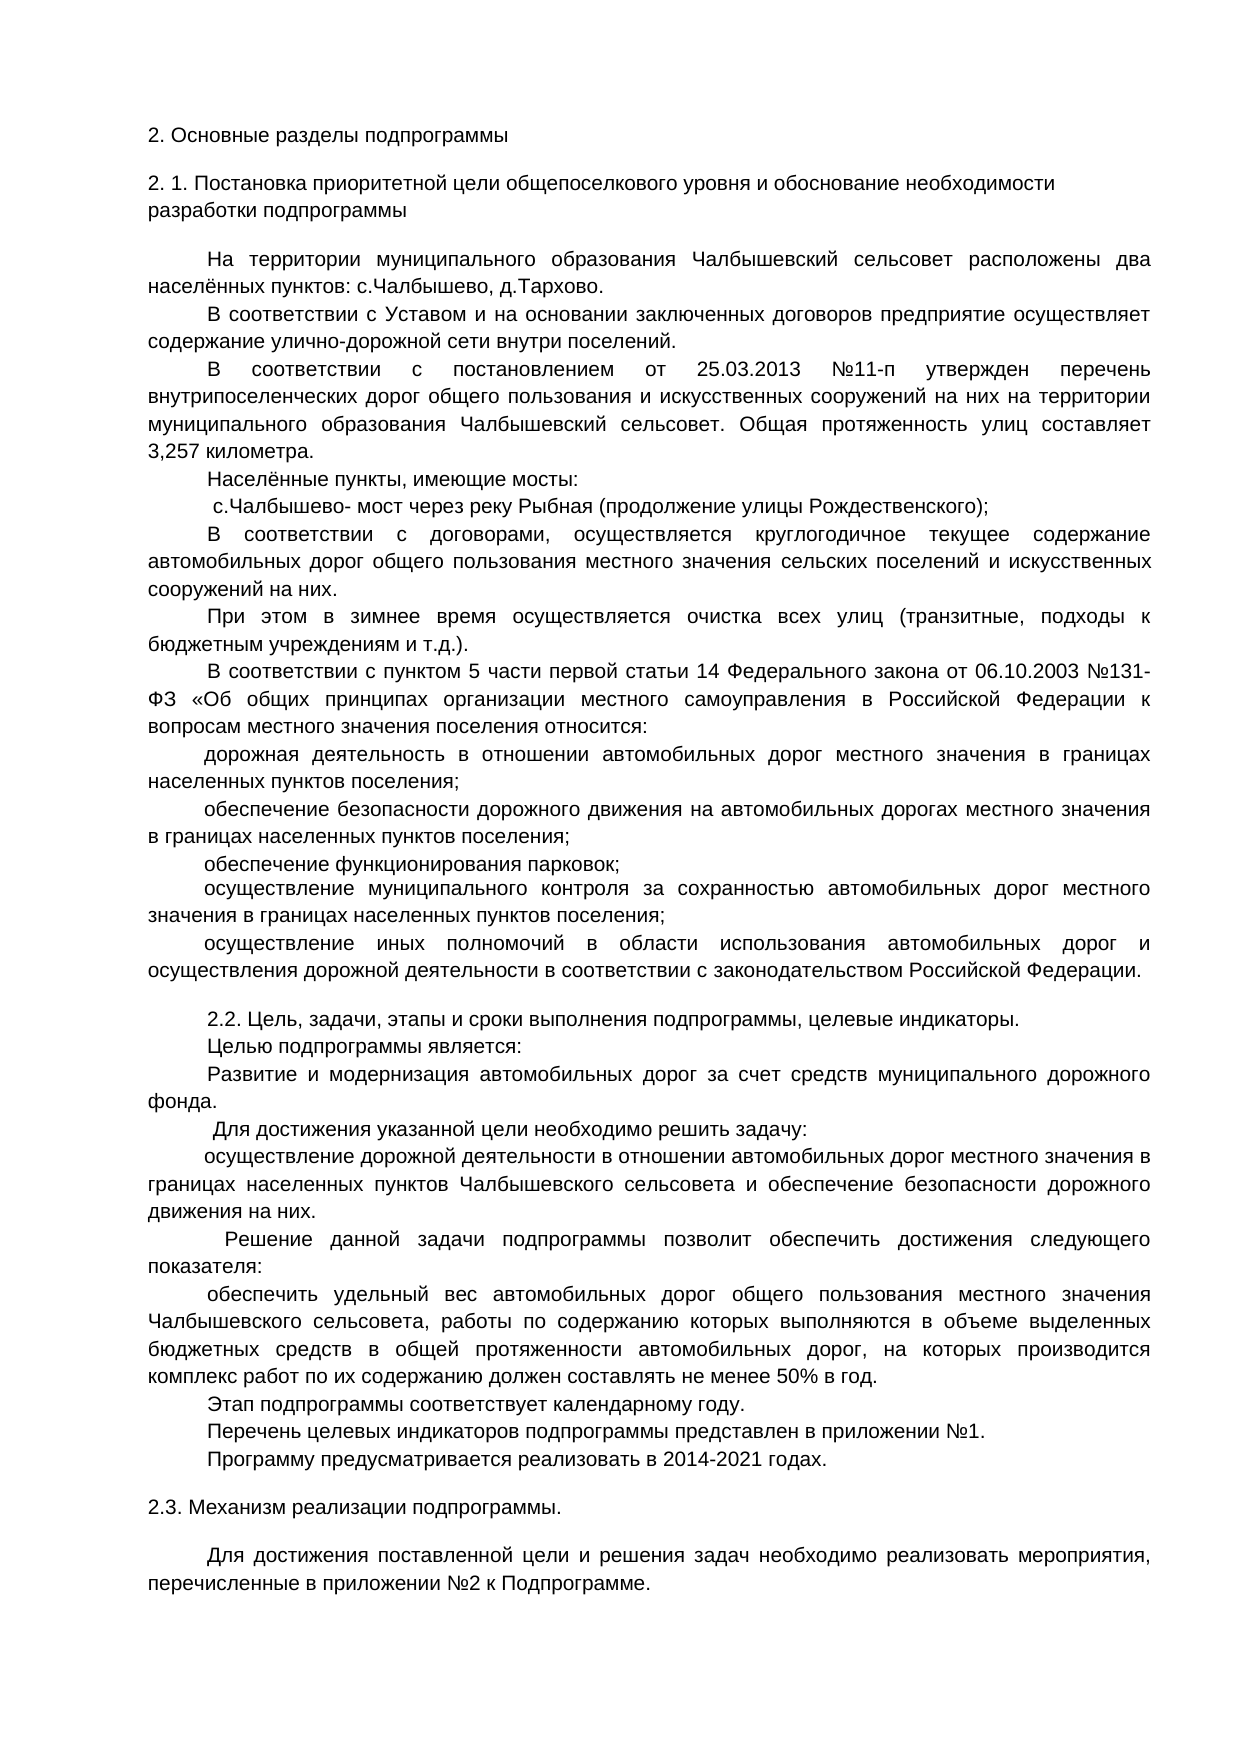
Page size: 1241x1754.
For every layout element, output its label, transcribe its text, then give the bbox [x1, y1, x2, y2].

text осуществление муниципального контроля за сохранностью автомобильных дорог местного значения в границах населенных пунктов поселения; [148, 876, 1152, 927]
text дорожная деятельность в отношении автомобильных дорог местного значения в границах населенных пунктов поселения; [148, 742, 1152, 793]
text Населённые пункты, имеющие мосты: [148, 467, 1152, 491]
text 2.2. Цель, задачи, этапы и сроки выполнения подпрограммы, целевые индикаторы. [148, 1006, 1152, 1030]
text В соответствии с пунктом 5 части первой статьи 14 Федерального закона от 06.10.2003 №131-ФЗ «Об общих принципах организации местного самоуправления в Российской Федерации к вопросам местного значения поселения относится: [148, 659, 1152, 738]
text обеспечение безопасности дорожного движения на автомобильных дорогах местного значения в границах населенных пунктов поселения; [148, 797, 1152, 848]
text осуществление дорожной деятельности в отношении автомобильных дорог местного значения в границах населенных пунктов Чалбышевского сельсовета и обеспечение безопасности дорожного движения на них. [148, 1144, 1152, 1223]
text Этап подпрограммы соответствует календарному году. [148, 1391, 1152, 1415]
text Для достижения поставленной цели и решения задач необходимо реализовать мероприятия, перечисленные в приложении №2 к Подпрограмме. [148, 1543, 1152, 1594]
text 2. 1. Постановка приоритетной цели общепоселкового уровня и обоснование необходимости разработки подпрограммы [148, 171, 1152, 222]
text c.Чалбышево- мост через реку Рыбная (продолжение улицы Рождественского); [148, 494, 1152, 518]
text осуществление иных полномочий в области использования автомобильных дорог и осуществления дорожной деятельности в соответствии с законодательством Российской Федерации. [148, 931, 1152, 982]
text Решение данной задачи подпрограммы позволит обеспечить достижения следующего показателя: [148, 1226, 1152, 1278]
text При этом в зимнее время осуществляется очистка всех улиц (транзитные, подходы к бюджетным учреждениям и т.д.). [148, 604, 1152, 656]
text В соответствии с договорами, осуществляется круглогодичное текущее содержание автомобильных дорог общего пользования местного значения сельских поселений и искусственных сооружений на них. [148, 522, 1152, 601]
text Для достижения указанной цели необходимо решить задачу: [148, 1116, 1152, 1140]
text Перечень целевых индикаторов подпрограммы представлен в приложении №1. [148, 1419, 1152, 1443]
text обеспечение функционирования парковок; [148, 852, 1152, 876]
text В соответствии с постановлением от 25.03.2013 №11-п утвержден перечень внутрипоселенческих дорог общего пользования и искусственных сооружений на них на территории муниципального образования Чалбышевский сельсовет. Общая протяженность улиц составляет 3,257 километра. [148, 357, 1152, 463]
text Программу предусматривается реализовать в 2014-2021 годах. [148, 1446, 1152, 1470]
text обеспечить удельный вес автомобильных дорог общего пользования местного значения Чалбышевского сельсовета, работы по содержанию которых выполняются в объеме выделенных бюджетных средств в общей протяженности автомобильных дорог, на которых производится комплекс работ по их содержанию должен составлять не менее 50% в год. [148, 1281, 1152, 1388]
text В соответствии с Уставом и на основании заключенных договоров предприятие осуществляет содержание улично-дорожной сети внутри поселений. [148, 302, 1152, 353]
text Целью подпрограммы является: [148, 1034, 1152, 1058]
text Развитие и модернизация автомобильных дорог за счет средств муниципального дорожного фонда. [148, 1061, 1152, 1113]
text 2. Основные разделы подпрограммы [148, 122, 1152, 146]
text 2.3. Механизм реализации подпрограммы. [148, 1495, 1152, 1519]
text На территории муниципального образования Чалбышевский сельсовет расположены два населённых пунктов: с.Чалбышево, д.Тархово. [148, 247, 1152, 298]
